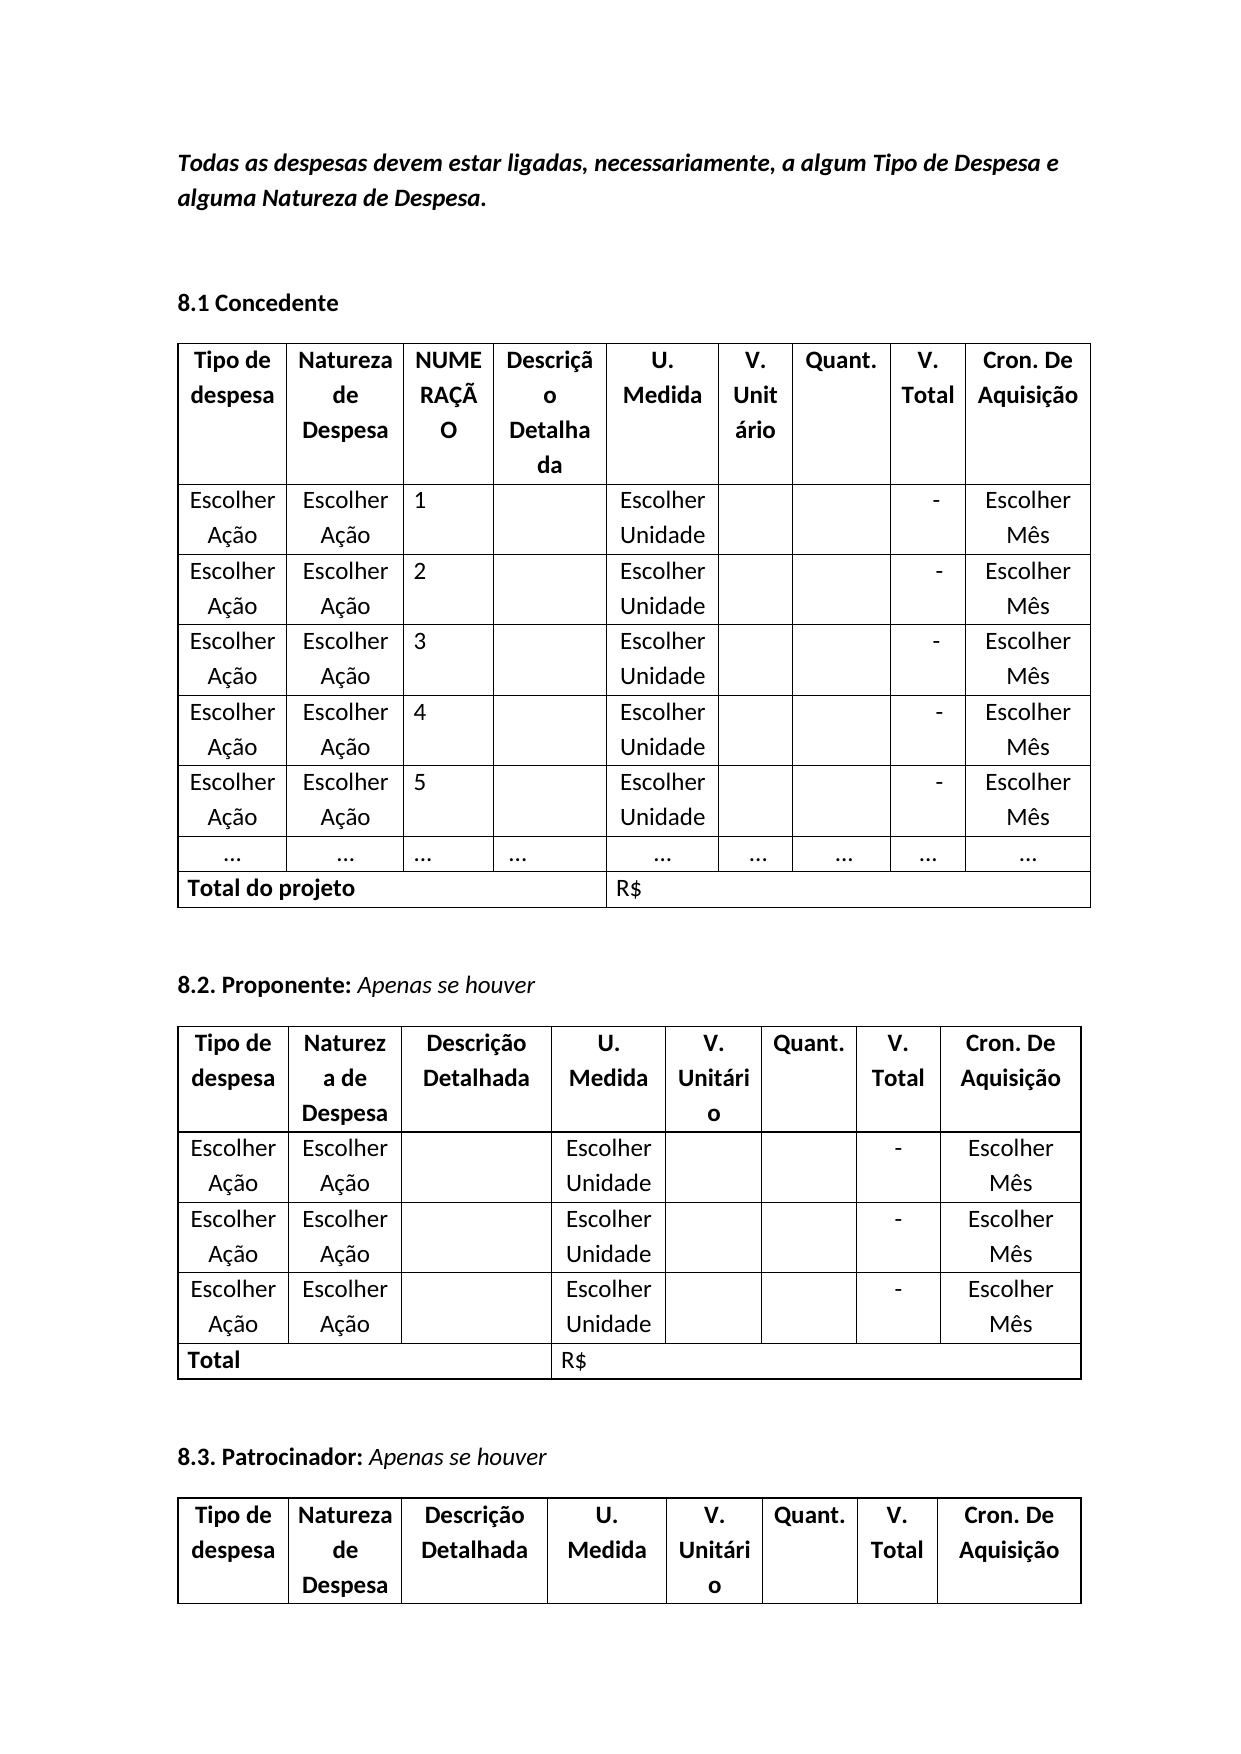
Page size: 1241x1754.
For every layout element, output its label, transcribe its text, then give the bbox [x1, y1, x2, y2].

table_cell [666, 1273, 761, 1343]
table_cell ... [891, 837, 965, 871]
table_cell Escolher Ação [179, 696, 286, 765]
table_cell Total do projeto [179, 872, 606, 906]
table_cell [494, 696, 606, 765]
table_header NUMERAÇÃO [404, 344, 493, 483]
table_header V. Total [857, 1027, 940, 1131]
table_header Cron. De Aquisição [966, 344, 1090, 483]
table_cell ... [179, 837, 286, 871]
table_cell [719, 555, 792, 624]
table_cell ... [607, 837, 718, 871]
table_cell Escolher Ação [289, 1133, 401, 1202]
table_cell Escolher Ação [287, 485, 403, 554]
text Todas as despesas devem estar ligadas, necessariamente, a algum Tipo de Despesa e alguma Natureza de Despesa. [177, 148, 1063, 213]
table_cell [494, 766, 606, 836]
table_header Cron. De Aquisição [938, 1499, 1080, 1603]
table_header Quant. [762, 1027, 856, 1131]
table_cell ... [719, 837, 792, 871]
table_cell [719, 766, 792, 836]
table_header Natureza de Despesa [287, 344, 403, 483]
table_cell Escolher Ação [179, 1133, 288, 1202]
table_cell [762, 1203, 856, 1272]
table_cell [762, 1273, 856, 1343]
table_header Descrição Detalhada [494, 344, 606, 483]
table_cell Escolher Ação [287, 766, 403, 836]
table_cell Escolher Unidade [552, 1203, 665, 1272]
table_cell - [891, 485, 965, 554]
table_cell [494, 625, 606, 695]
table_cell Escolher Mês [941, 1203, 1080, 1272]
table_cell Escolher Ação [179, 766, 286, 836]
table_cell Escolher Mês [941, 1133, 1080, 1202]
table_header U. Medida [548, 1499, 666, 1603]
table_cell - [891, 555, 965, 624]
text 8.2. Proponente: Apenas se houver [177, 970, 1063, 1000]
table_header Natureza de Despesa [289, 1027, 401, 1131]
table_cell Escolher Unidade [552, 1133, 665, 1202]
table_cell [793, 625, 890, 695]
table_cell Escolher Ação [179, 625, 286, 695]
table_cell [402, 1133, 551, 1202]
table_cell Escolher Ação [287, 696, 403, 765]
table_cell [719, 625, 792, 695]
table_cell - [857, 1133, 940, 1202]
table_header Tipo de despesa [179, 1499, 288, 1603]
table_cell ... [287, 837, 403, 871]
table_cell 2 [404, 555, 493, 624]
table_header Quant. [793, 344, 890, 483]
table_cell 5 [404, 766, 493, 836]
table_cell 3 [404, 625, 493, 695]
table_cell [793, 766, 890, 836]
table_cell R$ [552, 1344, 1080, 1378]
table_header Quant. [763, 1499, 857, 1603]
table_cell - [891, 696, 965, 765]
table_cell 1 [404, 485, 493, 554]
table_cell Escolher Mês [966, 555, 1090, 624]
table_cell [719, 696, 792, 765]
table_cell Total [179, 1344, 551, 1378]
table_cell Escolher Mês [966, 696, 1090, 765]
table_header Tipo de despesa [179, 1027, 288, 1131]
table_cell ... [793, 837, 890, 871]
table_cell Escolher Mês [966, 625, 1090, 695]
table_cell [793, 555, 890, 624]
table_header U. Medida [607, 344, 718, 483]
table_cell [494, 485, 606, 554]
table_cell [762, 1133, 856, 1202]
table_cell Escolher Ação [179, 555, 286, 624]
table_header Descrição Detalhada [402, 1499, 547, 1603]
table_header U. Medida [552, 1027, 665, 1131]
table_cell Escolher Ação [289, 1273, 401, 1343]
table_cell [666, 1133, 761, 1202]
table_cell Escolher Mês [966, 766, 1090, 836]
text 8.3. Patrocinador: Apenas se houver [177, 1441, 1063, 1472]
table_header V. Total [891, 344, 965, 483]
table_cell - [857, 1203, 940, 1272]
table_cell Escolher Ação [287, 625, 403, 695]
table_cell [793, 485, 890, 554]
table_cell Escolher Unidade [552, 1273, 665, 1343]
table_cell - [891, 625, 965, 695]
table_header Cron. De Aquisição [941, 1027, 1080, 1131]
table_cell R$ [607, 872, 1090, 906]
table_header V. Unitário [719, 344, 792, 483]
table_cell - [891, 766, 965, 836]
table_cell Escolher Unidade [607, 485, 718, 554]
table_cell [719, 485, 792, 554]
table_cell [793, 696, 890, 765]
table_header Descrição Detalhada [402, 1027, 551, 1131]
table_cell ... [966, 837, 1090, 871]
table_cell [494, 555, 606, 624]
table_cell [402, 1273, 551, 1343]
table_header V. Unitário [667, 1499, 762, 1603]
text 8.1 Concedente [177, 287, 1063, 317]
table_cell ... [404, 837, 493, 871]
table_header Natureza de Despesa [289, 1499, 401, 1603]
table_header V. Unitário [666, 1027, 761, 1131]
table_cell Escolher Ação [289, 1203, 401, 1272]
table_cell Escolher Ação [287, 555, 403, 624]
table_cell Escolher Unidade [607, 696, 718, 765]
table_cell [402, 1203, 551, 1272]
table_cell Escolher Unidade [607, 555, 718, 624]
table_cell Escolher Unidade [607, 625, 718, 695]
table_cell - [857, 1273, 940, 1343]
table_cell [666, 1203, 761, 1272]
table_cell Escolher Ação [179, 1203, 288, 1272]
table_header V. Total [858, 1499, 937, 1603]
table_header Tipo de despesa [179, 344, 286, 483]
table_cell ... [494, 837, 606, 871]
table_cell Escolher Mês [966, 485, 1090, 554]
table_cell Escolher Mês [941, 1273, 1080, 1343]
table_cell Escolher Ação [179, 1273, 288, 1343]
table_cell Escolher Unidade [607, 766, 718, 836]
table_cell 4 [404, 696, 493, 765]
table_cell Escolher Ação [179, 485, 286, 554]
